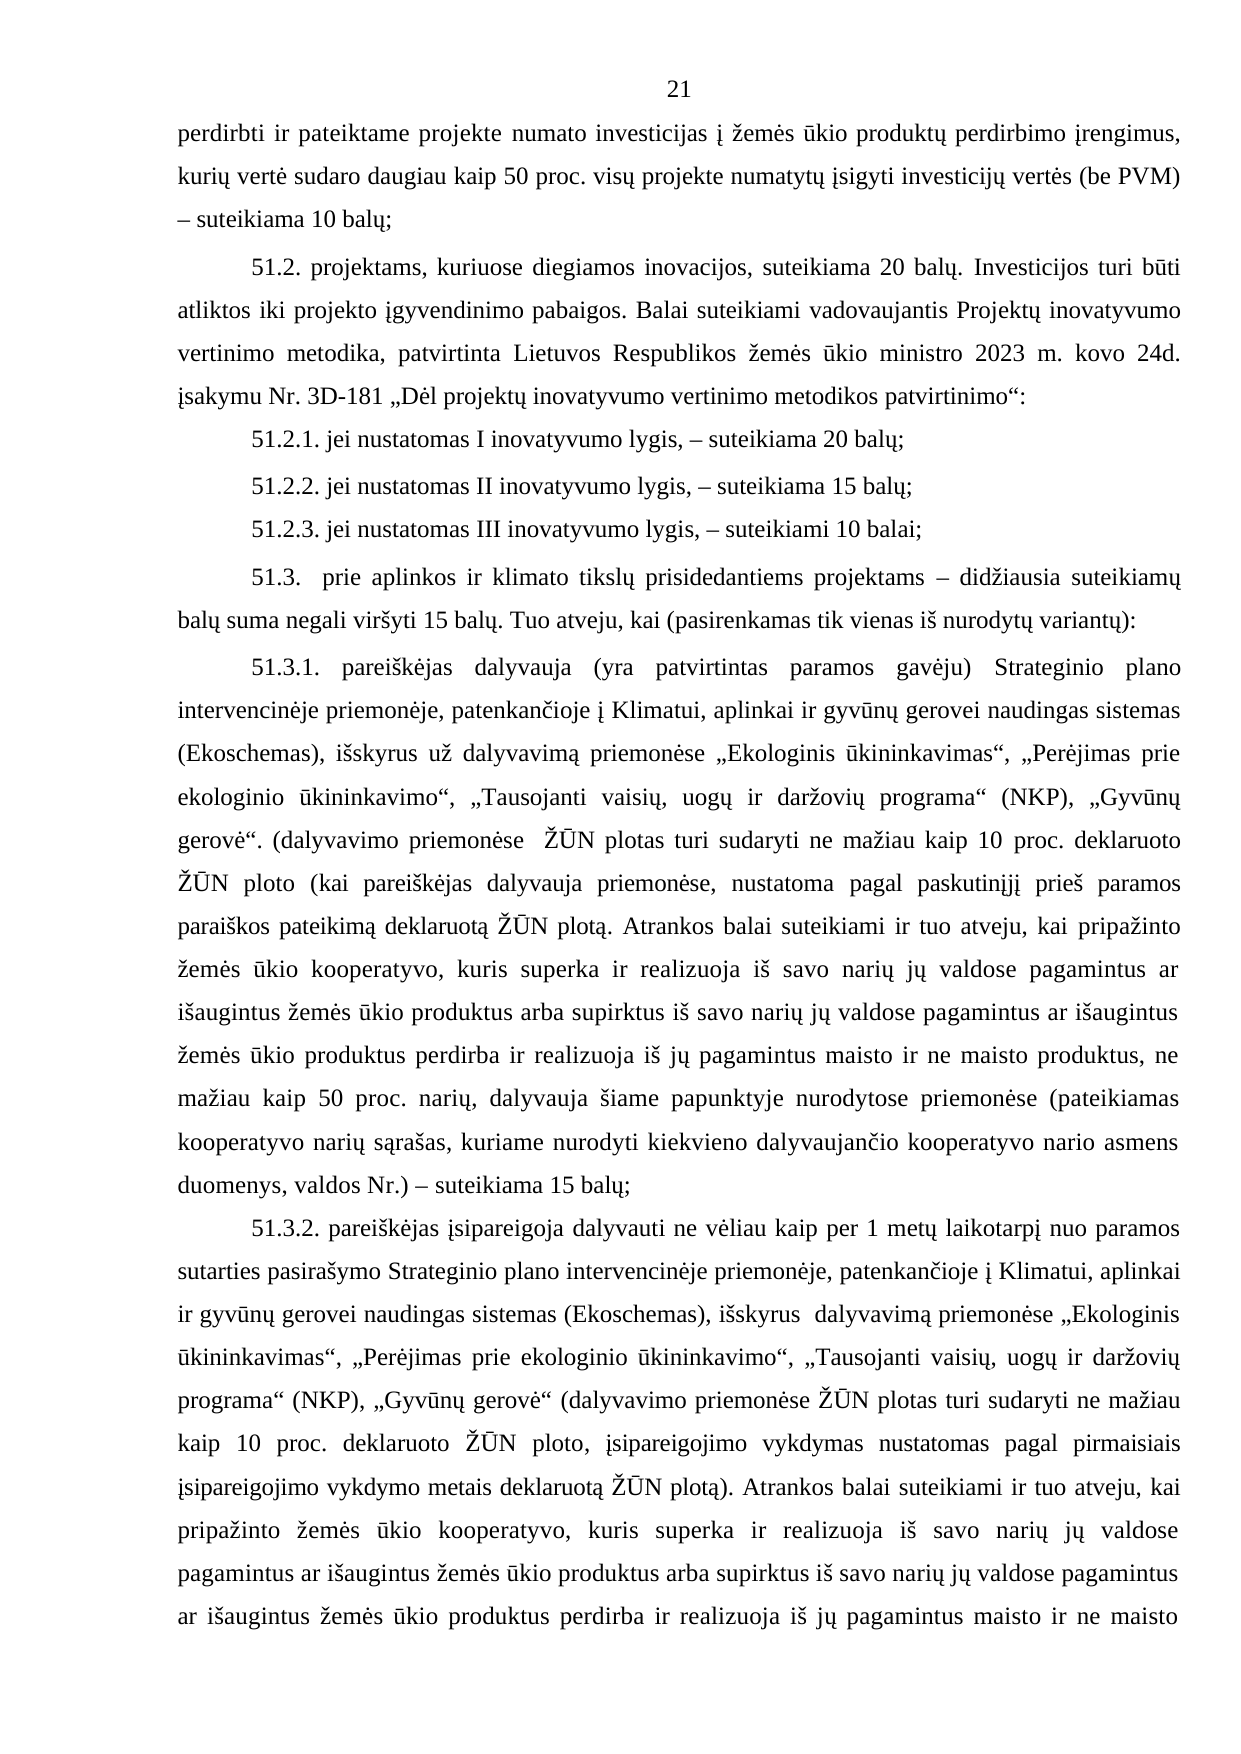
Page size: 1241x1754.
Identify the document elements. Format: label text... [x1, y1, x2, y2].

text 51.3.1. pareiškėjas dalyvauja (yra patvirtintas paramos gavėju) Strateginio plano intervencinėje priemonėje, patenkančioje į Klimatui, aplinkai ir gyvūnų gerovei naudingas sistemas (Ekoschemas), išskyrus už dalyvavimą priemonėse „Ekologinis ūkininkavimas“, „Perėjimas prie ekologinio ūkininkavimo“, „Tausojanti vaisių, uogų ir daržovių programa“ (NKP), „Gyvūnų gerovė“. (dalyvavimo priemonėse ŽŪN plotas turi sudaryti ne mažiau kaip 10 proc. deklaruoto ŽŪN ploto (kai pareiškėjas dalyvauja priemonėse, nustatoma pagal paskutinįjį prieš paramos paraiškos pateikimą deklaruotą ŽŪN plotą. Atrankos balai suteikiami ir tuo atveju, kai pripažinto žemės ūkio kooperatyvo, kuris superka ir realizuoja iš savo narių jų valdose pagamintus ar išaugintus žemės ūkio produktus arba supirktus iš savo narių jų valdose pagamintus ar išaugintus žemės ūkio produktus perdirba ir realizuoja iš jų pagamintus maisto ir ne maisto produktus, ne mažiau kaip 50 proc. narių, dalyvauja šiame papunktyje nurodytose priemonėse (pateikiamas kooperatyvo narių sąrašas, kuriame nurodyti kiekvieno dalyvaujančio kooperatyvo nario asmens duomenys, valdos Nr.) – suteikiama 15 balų; [177, 652, 1181, 1198]
list 51.3. prie aplinkos ir klimato tikslų prisidedantiems projektams – didžiausia suteikiamų balų suma negali viršyti 15 balų. Tuo atveju, kai (pasirenkamas tik vienas iš nurodytų variantų): [177, 562, 1181, 634]
text 51.2.2. jei nustatomas II inovatyvumo lygis, – suteikiama 15 balų; [177, 471, 1181, 500]
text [177, 118, 1181, 233]
text 51.2.3. jei nustatomas III inovatyvumo lygis, – suteikiami 10 balai; [177, 514, 1181, 543]
list 51.2. projektams, kuriuose diegiamos inovacijos, suteikiama 20 balų. Investicijos turi būti atliktos iki projekto įgyvendinimo pabaigos. Balai suteikiami vadovaujantis Projektų inovatyvumo vertinimo metodika, patvirtinta Lietuvos Respublikos žemės ūkio ministro 2023 m. kovo 24d. įsakymu Nr. 3D-181 „Dėl projektų inovatyvumo vertinimo metodikos patvirtinimo“: [177, 252, 1181, 410]
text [177, 1213, 1181, 1630]
list 51.2.1. jei nustatomas I inovatyvumo lygis, – suteikiama 20 balų; [177, 424, 1181, 453]
